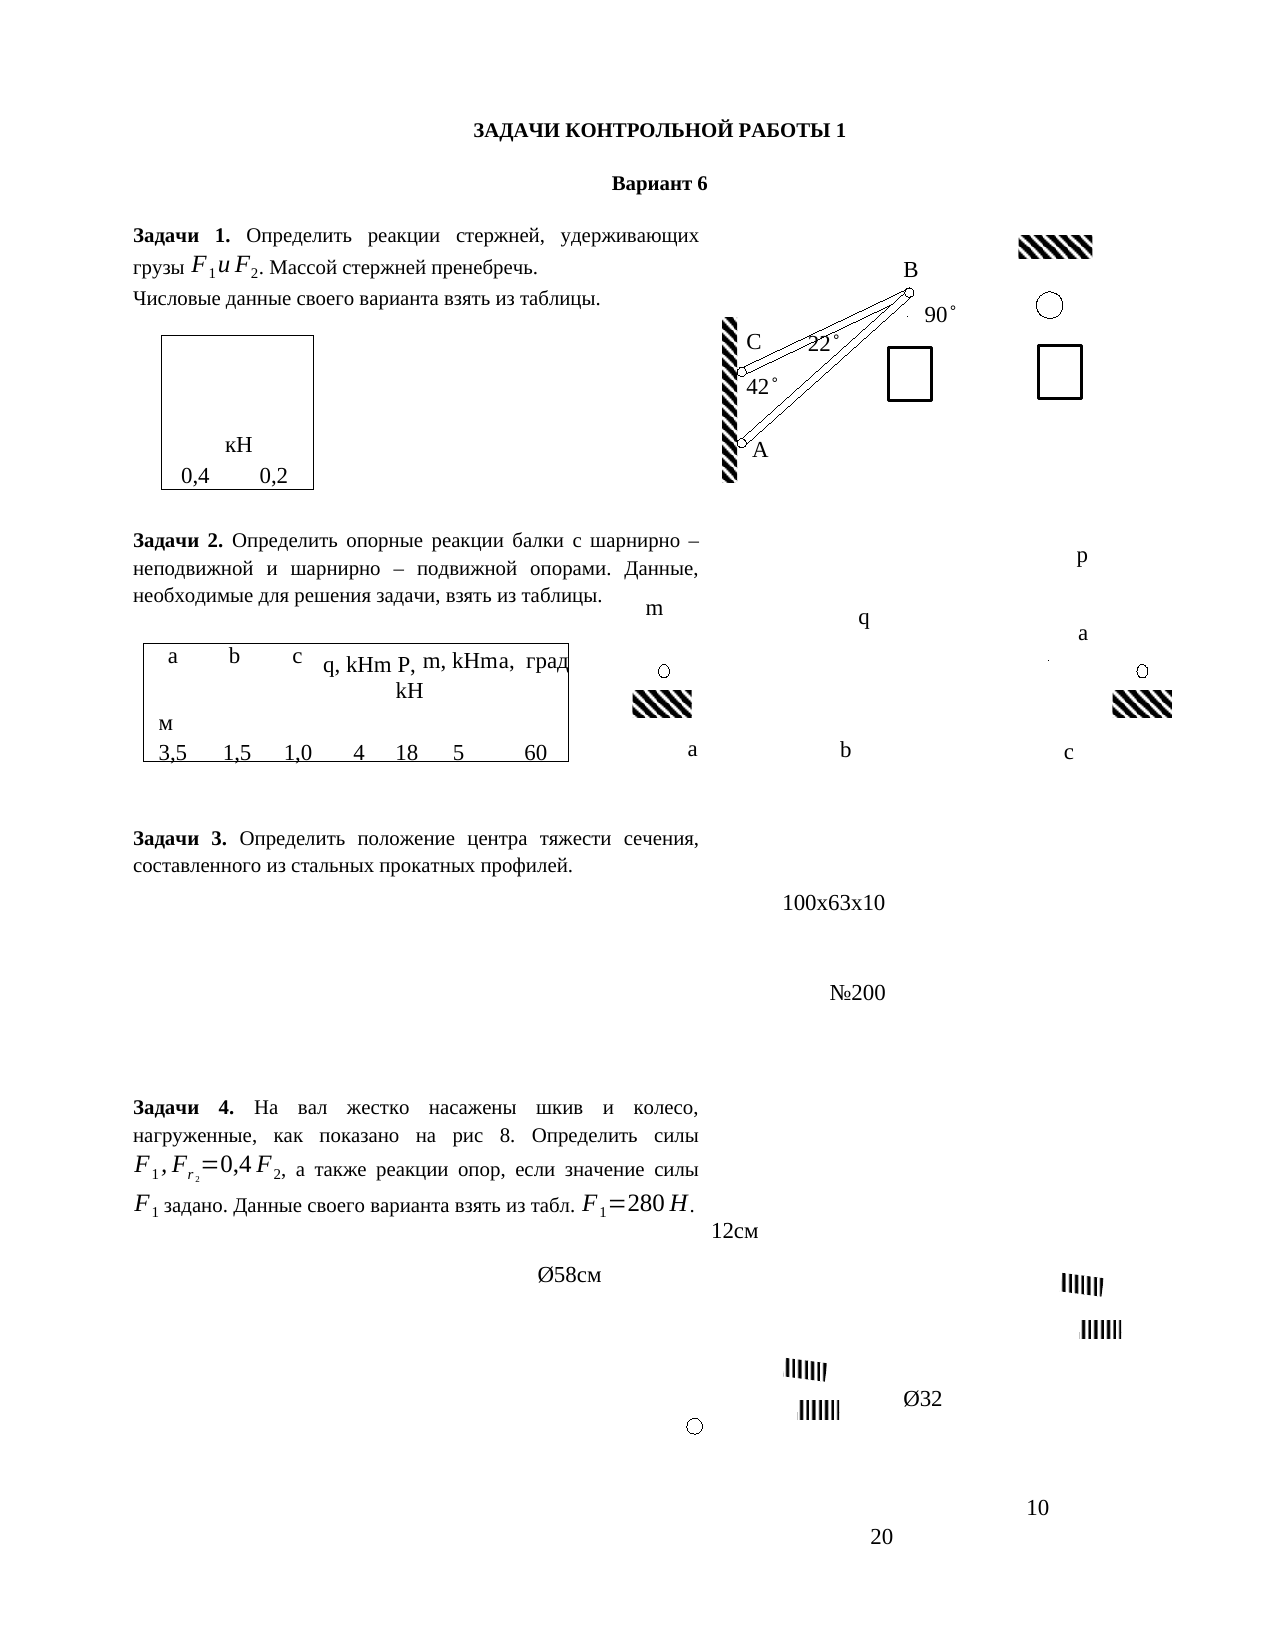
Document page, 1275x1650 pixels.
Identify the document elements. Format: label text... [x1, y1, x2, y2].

picture [1079, 1320, 1122, 1339]
text ЗАДАЧИ КОНТРОЛЬНОЙ РАБОТЫ 1 [133, 118, 1186, 142]
picture [722, 317, 738, 483]
text Числовые данные своего варианта взять из таблицы. [133, 286, 699, 310]
picture [632, 690, 692, 718]
picture [797, 1400, 840, 1420]
picture [1112, 690, 1172, 718]
picture [1018, 235, 1093, 259]
text Задачи 2. Определить опорные реакции балки с шарнирно – неподвижной и шарнирно – подвижной опорами. Данные, необходимые для решения задачи, взять из таблицы. [133, 528, 699, 607]
picture [1059, 1272, 1104, 1297]
picture [783, 1357, 828, 1382]
text Задачи 1. Определить реакции стержней, удерживающих грузы . Массой стержней пренебречь. [133, 223, 699, 282]
text Задачи 4. На вал жестко насажены шкив и колесо, нагруженные, как показано на рис 8. Определить силы , а также реакции опор, если значение силы задано. Данные своего варианта взять из табл. . [133, 1095, 699, 1221]
text Вариант 6 [133, 171, 1186, 195]
text Задачи 3. Определить положение центра тяжести сечения, составленного из стальных прокатных профилей. [133, 825, 699, 877]
